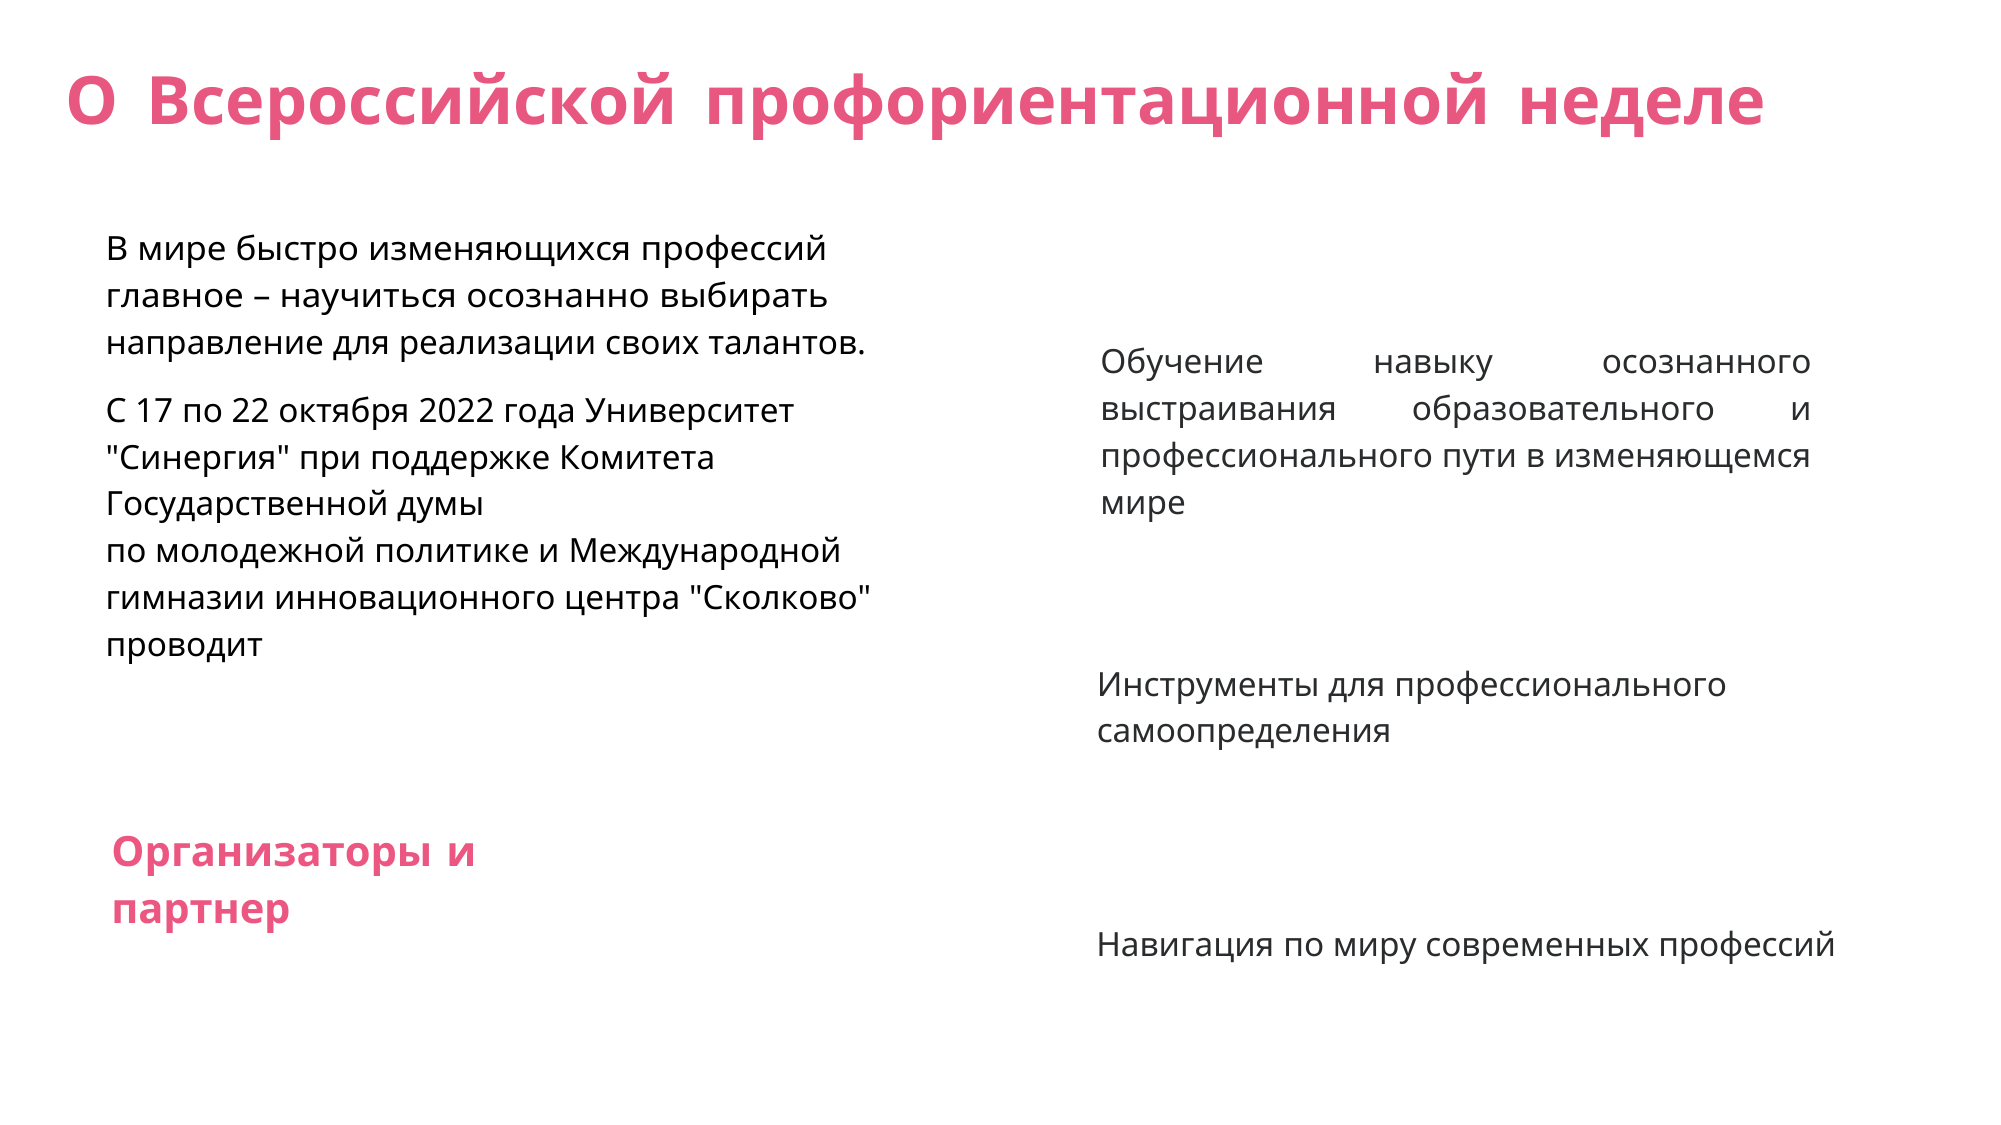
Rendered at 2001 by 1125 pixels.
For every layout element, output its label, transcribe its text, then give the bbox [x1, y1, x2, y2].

text Навигация по миру современных профессий [1096, 920, 1946, 966]
text С 17 по 22 октября 2022 года Университет "Синергия" при поддержке Комитета Государственной думы [105, 387, 951, 526]
text Обучение навыку осознанного выстраивания образовательного и профессионального пути в изменяющемся мире [1100, 338, 1812, 524]
subtitle Организаторы и партнер [111, 822, 630, 936]
text по молодежной политике и Международной гимназии инновационного центра "Сколково" проводит [105, 527, 951, 666]
text В мире быстро изменяющихся профессий главное – научиться осознанно выбирать направление для реализации своих талантов. [105, 225, 896, 364]
text Инструменты для профессионального самоопределения [1097, 661, 1946, 753]
subtitle О Всероссийской профориентационной неделе [65, 54, 1946, 144]
